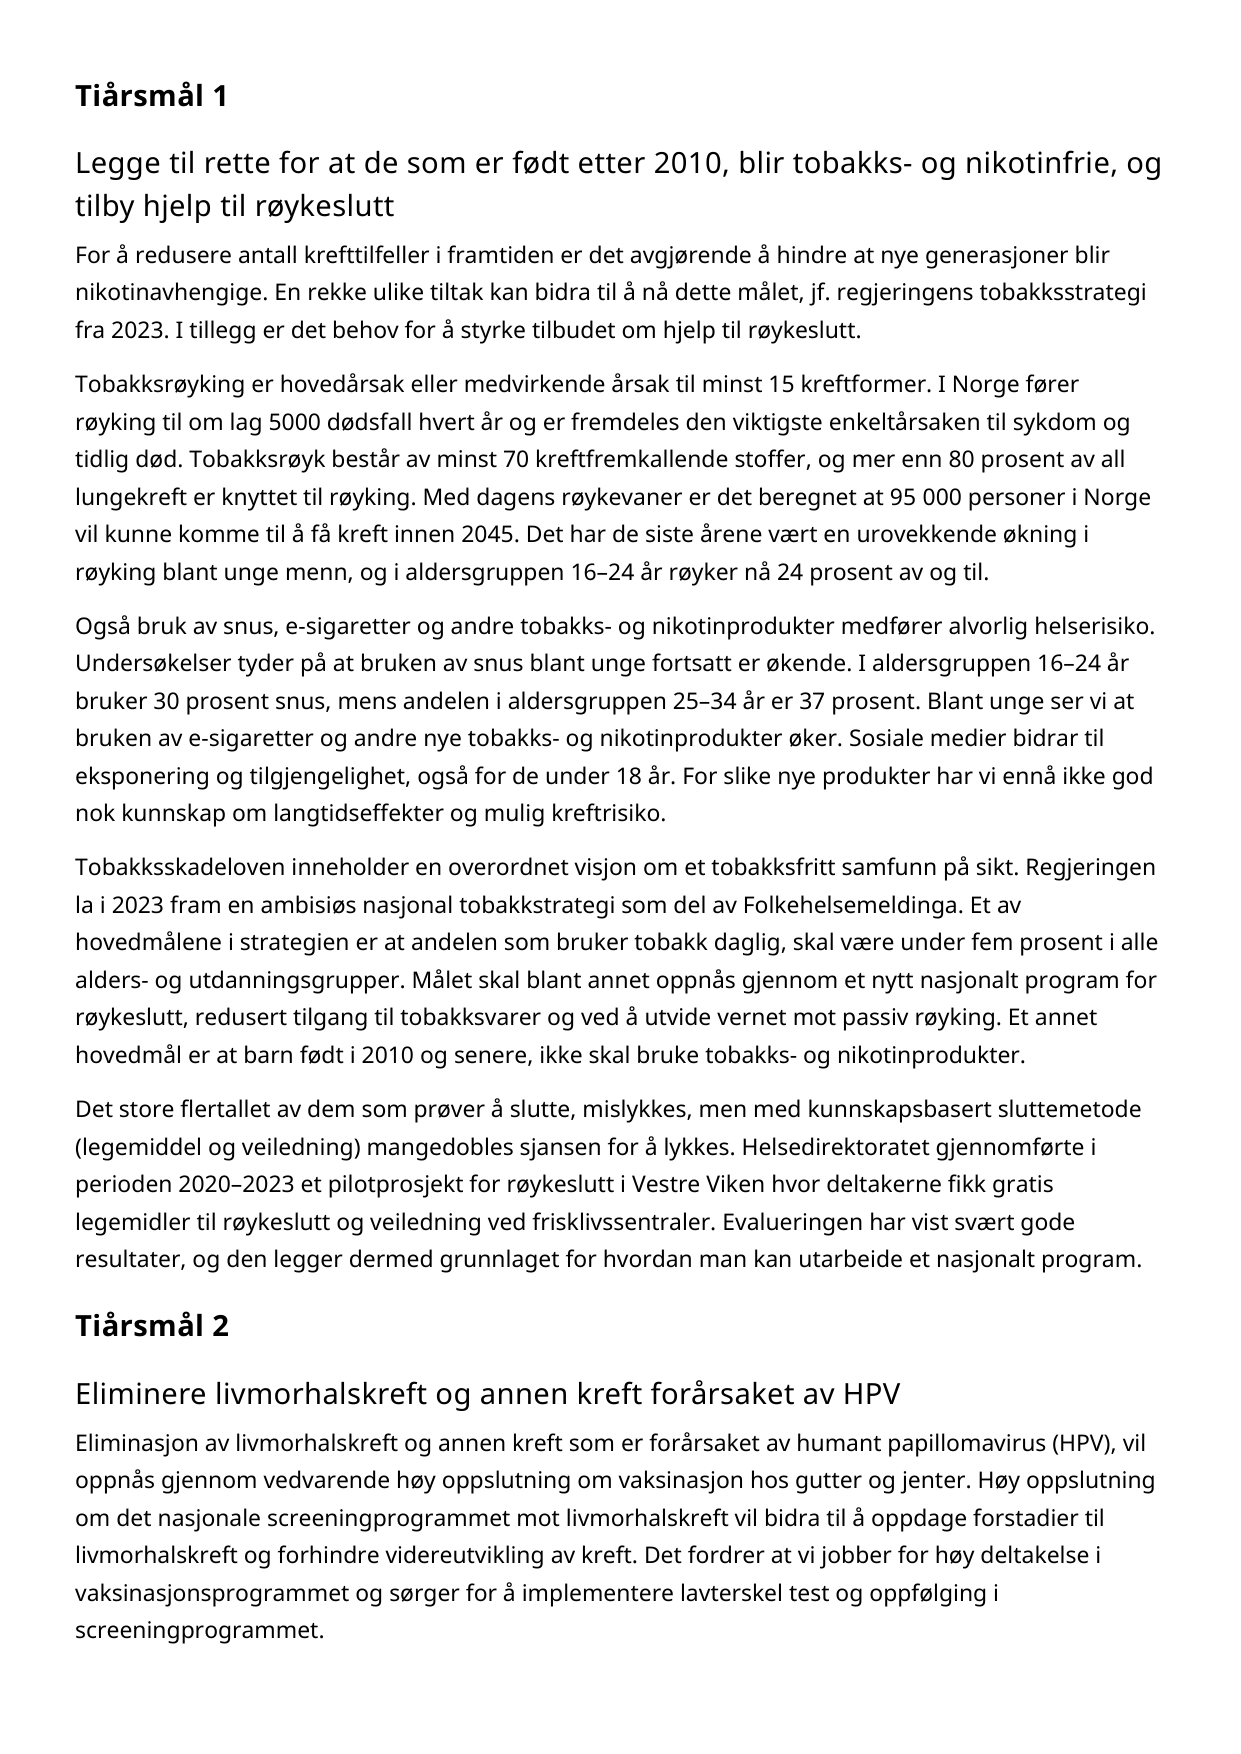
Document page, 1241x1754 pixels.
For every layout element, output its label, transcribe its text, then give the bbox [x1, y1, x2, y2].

text Eliminere livmorhalskreft og annen kreft forårsaket av HPV [75, 1373, 1165, 1413]
subtitle Tiårsmål 1 [75, 75, 1165, 115]
text Også bruk av snus, e-sigaretter og andre tobakks- og nikotinprodukter medfører alvorlig helserisiko. Undersøkelser tyder på at bruken av snus blant unge fortsatt er økende. I aldersgruppen 16–24 år bruker 30 prosent snus, mens andelen i aldersgruppen 25–34 år er 37 prosent. Blant unge ser vi at bruken av e-sigaretter og andre nye tobakks- og nikotinprodukter øker. Sosiale medier bidrar til eksponering og tilgjengelighet, også for de under 18 år. For slike nye produkter har vi ennå ikke god nok kunnskap om langtidseffekter og mulig kreftrisiko. [75, 610, 1165, 828]
text Tobakksskadeloven inneholder en overordnet visjon om et tobakksfritt samfunn på sikt. Regjeringen la i 2023 fram en ambisiøs nasjonal tobakkstrategi som del av Folkehelsemeldinga. Et av hovedmålene i strategien er at andelen som bruker tobakk daglig, skal være under fem prosent i alle alders- og utdanningsgrupper. Målet skal blant annet oppnås gjennom et nytt nasjonalt program for røykeslutt, redusert tilgang til tobakksvarer og ved å utvide vernet mot passiv røyking. Et annet hovedmål er at barn født i 2010 og senere, ikke skal bruke tobakks- og nikotinprodukter. [75, 851, 1165, 1070]
text Det store flertallet av dem som prøver å slutte, mislykkes, men med kunnskapsbasert sluttemetode (legemiddel og veiledning) mangedobles sjansen for å lykkes. Helsedirektoratet gjennomførte i perioden 2020–2023 et pilotprosjekt for røykeslutt i Vestre Viken hvor deltakerne fikk gratis legemidler til røykeslutt og veiledning ved frisklivssentraler. Evalueringen har vist svært gode resultater, og den legger dermed grunnlaget for hvordan man kan utarbeide et nasjonalt program. [75, 1093, 1165, 1274]
text Eliminasjon av livmorhalskreft og annen kreft som er forårsaket av humant papillomavirus (HPV), vil oppnås gjennom vedvarende høy oppslutning om vaksinasjon hos gutter og jenter. Høy oppslutning om det nasjonale screeningprogrammet mot livmorhalskreft vil bidra til å oppdage forstadier til livmorhalskreft og forhindre videreutvikling av kreft. Det fordrer at vi jobber for høy deltakelse i vaksinasjonsprogrammet og sørger for å implementere lavterskel test og oppfølging i screeningprogrammet. [75, 1427, 1165, 1645]
text Tobakksrøyking er hovedårsak eller medvirkende årsak til minst 15 kreftformer. I Norge fører røyking til om lag 5000 dødsfall hvert år og er fremdeles den viktigste enkeltårsaken til sykdom og tidlig død. Tobakksrøyk består av minst 70 kreftfremkallende stoffer, og mer enn 80 prosent av all lungekreft er knyttet til røyking. Med dagens røykevaner er det beregnet at 95 000 personer i Norge vil kunne komme til å få kreft innen 2045. Det har de siste årene vært en urovekkende økning i røyking blant unge menn, og i aldersgruppen 16–24 år røyker nå 24 prosent av og til. [75, 368, 1165, 587]
text Legge til rette for at de som er født etter 2010, blir tobakks- og nikotinfrie, og tilby hjelp til røykeslutt [75, 143, 1165, 225]
text For å redusere antall krefttilfeller i framtiden er det avgjørende å hindre at nye generasjoner blir nikotinavhengige. En rekke ulike tiltak kan bidra til å nå dette målet, jf. regjeringens tobakksstrategi fra 2023. I tillegg er det behov for å styrke tilbudet om hjelp til røykeslutt. [75, 239, 1165, 345]
subtitle Tiårsmål 2 [75, 1306, 1165, 1345]
